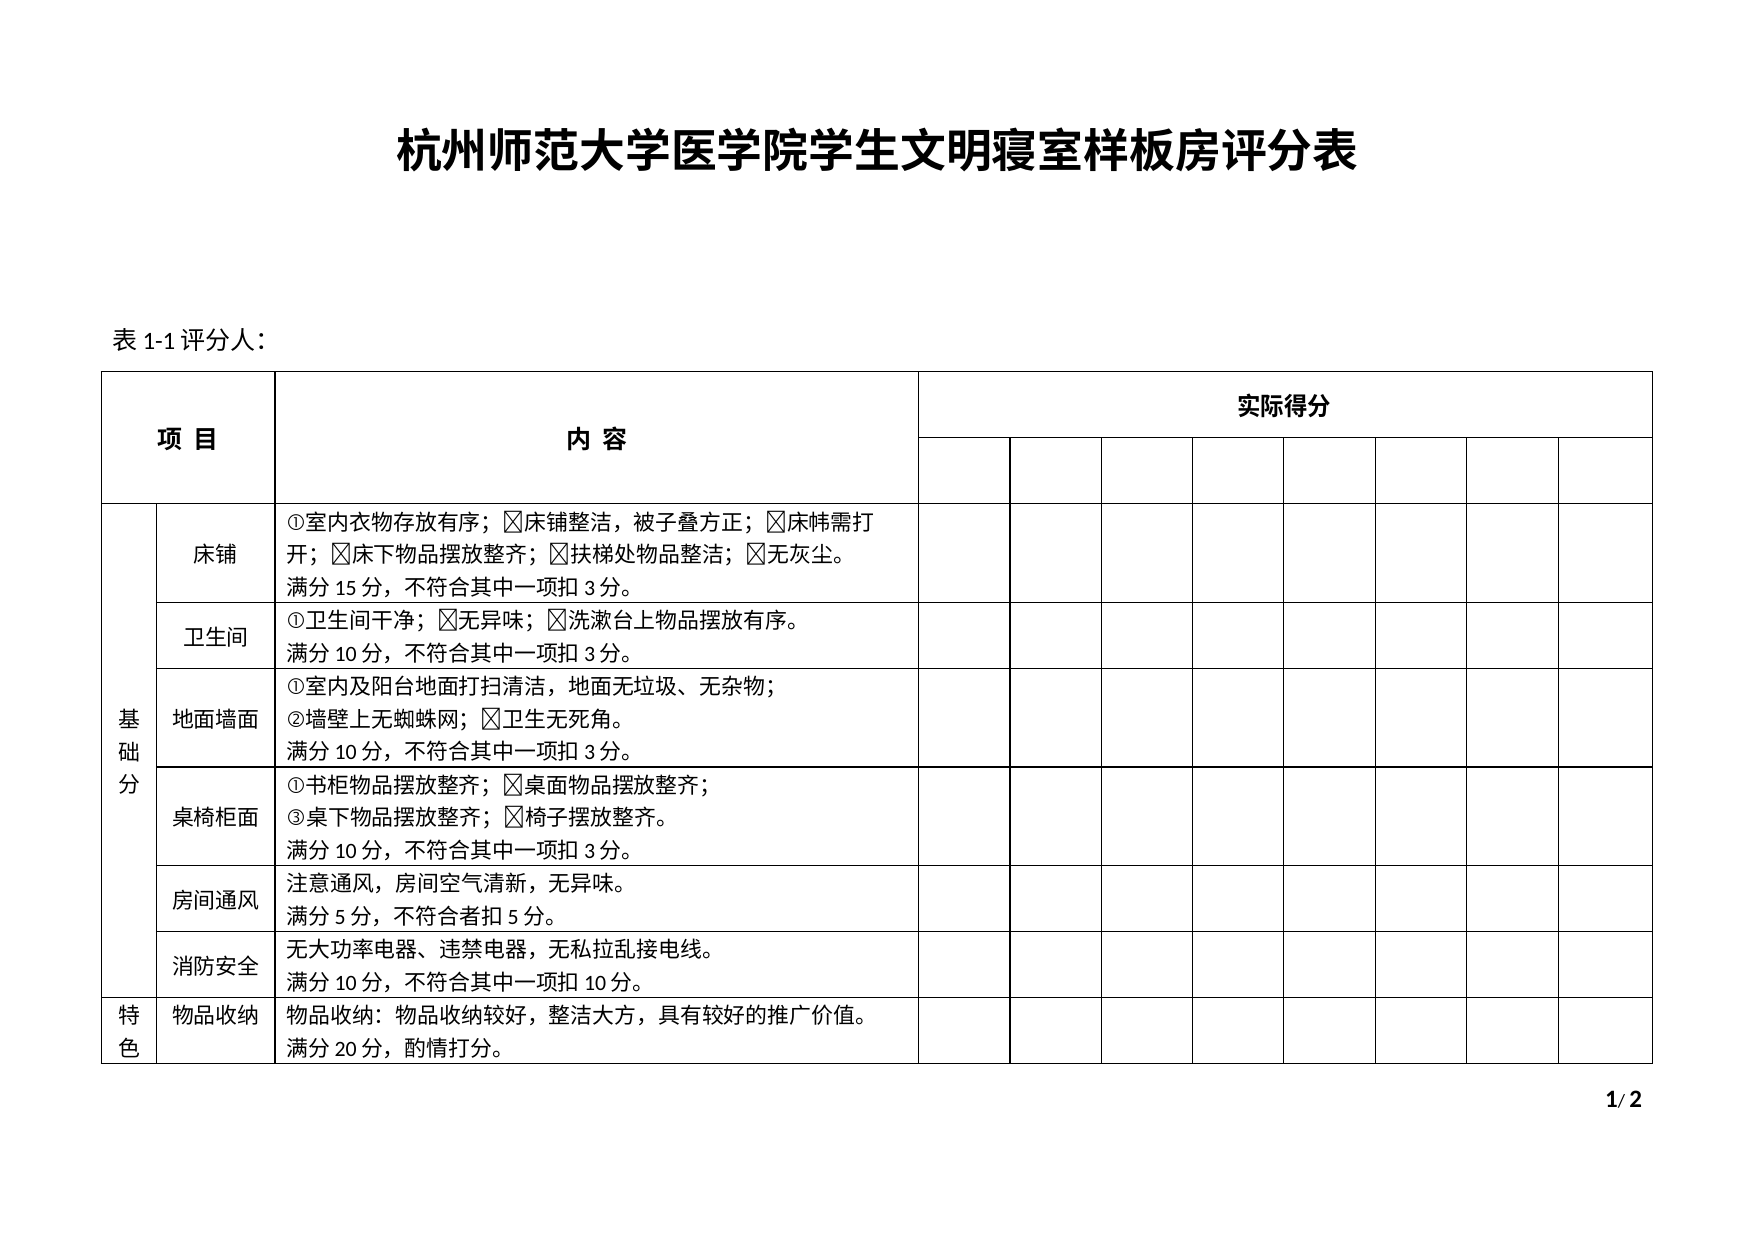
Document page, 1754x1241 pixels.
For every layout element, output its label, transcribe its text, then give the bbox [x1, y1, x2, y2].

table_cell [919, 768, 1009, 865]
table_cell 物品收纳：物品收纳较好，整洁大方，具有较好的推广价值。 满分20分，酌情打分。 [276, 998, 918, 1063]
table_cell [1193, 866, 1283, 931]
table_cell [1011, 438, 1101, 503]
table_cell [1376, 669, 1466, 766]
table_cell [1559, 669, 1652, 766]
text 表1-1评分人： [112, 306, 1642, 371]
table_cell 书柜物品摆放整齐；桌面物品摆放整齐； 桌下物品摆放整齐；椅子摆放整齐。 满分10分，不符合其中一项扣3分。 [276, 768, 918, 865]
table_cell [1284, 603, 1375, 668]
table_cell [1467, 504, 1558, 602]
table_cell [1102, 998, 1192, 1063]
table_cell [1376, 603, 1466, 668]
table_cell [1011, 603, 1101, 668]
table_cell [919, 866, 1009, 931]
table_cell 基础分 [102, 504, 156, 997]
table_cell [919, 603, 1009, 668]
table_cell [1011, 504, 1101, 602]
table_cell [1102, 603, 1192, 668]
table_cell [1284, 998, 1375, 1063]
table_cell [1102, 932, 1192, 997]
table_cell 卫生间 [157, 603, 274, 668]
table_cell [1193, 768, 1283, 865]
table_cell [1102, 669, 1192, 766]
table_cell [1284, 504, 1375, 602]
table_cell [1193, 603, 1283, 668]
table_cell [1559, 866, 1652, 931]
table_cell 注意通风，房间空气清新，无异味。 满分5分，不符合者扣5分。 [276, 866, 918, 931]
table_cell [1102, 866, 1192, 931]
table_cell 无大功率电器、违禁电器，无私拉乱接电线。 满分10分，不符合其中一项扣10分。 [276, 932, 918, 997]
table_cell [1467, 669, 1558, 766]
table_cell [919, 669, 1009, 766]
table_cell 消防安全 [157, 932, 274, 997]
table_header 内容 [276, 372, 918, 503]
table_cell [1193, 504, 1283, 602]
table_cell [1467, 932, 1558, 997]
table_cell [1284, 932, 1375, 997]
table_cell 室内衣物存放有序；床铺整洁，被子叠方正；床帏需打开；床下物品摆放整齐；扶梯处物品整洁；无灰尘。 满分15分，不符合其中一项扣3分。 [276, 504, 918, 602]
table_cell [1376, 998, 1466, 1063]
table_cell [1193, 932, 1283, 997]
table_cell [1559, 438, 1652, 503]
table_cell [1376, 932, 1466, 997]
table_header 项目 [102, 372, 274, 503]
table_cell [919, 998, 1009, 1063]
table_cell 地面墙面 [157, 669, 274, 766]
table_cell [1559, 998, 1652, 1063]
table_cell [1467, 998, 1558, 1063]
table_cell [1559, 768, 1652, 865]
table_cell 房间通风 [157, 866, 274, 931]
table_cell [1011, 669, 1101, 766]
table_cell [1559, 603, 1652, 668]
table_cell [1011, 998, 1101, 1063]
subtitle 杭州师范大学医学院学生文明寝室样板房评分表 [112, 98, 1642, 196]
table_cell 桌椅柜面 [157, 768, 274, 865]
table_cell [1559, 504, 1652, 602]
table_cell [919, 932, 1009, 997]
table_header 实际得分 [919, 372, 1652, 437]
table_cell [1284, 438, 1375, 503]
table_cell [919, 504, 1009, 602]
table_cell [1102, 768, 1192, 865]
table_cell [1011, 866, 1101, 931]
table_cell 特色分 [102, 998, 156, 1063]
table_cell [1193, 438, 1283, 503]
table_cell [1559, 932, 1652, 997]
table_cell 卫生间干净；无异味；洗漱台上物品摆放有序。 满分10分，不符合其中一项扣3分。 [276, 603, 918, 668]
table_cell [1467, 603, 1558, 668]
table_cell [1102, 504, 1192, 602]
table_cell [1011, 768, 1101, 865]
table_cell [1467, 768, 1558, 865]
table_cell [1284, 768, 1375, 865]
table_cell 床铺 [157, 504, 274, 602]
table_cell [1102, 438, 1192, 503]
table_cell [1467, 438, 1558, 503]
table_cell [1376, 504, 1466, 602]
table_cell [1376, 866, 1466, 931]
table_cell 物品收纳 [157, 998, 274, 1063]
table_cell [919, 438, 1009, 503]
table_cell [1467, 866, 1558, 931]
table_cell 室内及阳台地面打扫清洁，地面无垃圾、无杂物； 墙壁上无蜘蛛网；卫生无死角。 满分10分，不符合其中一项扣3分。 [276, 669, 918, 766]
table_cell [1284, 669, 1375, 766]
table_cell [1193, 669, 1283, 766]
table_cell [1193, 998, 1283, 1063]
table_cell [1011, 932, 1101, 997]
table_cell [1284, 866, 1375, 931]
table_cell [1376, 438, 1466, 503]
table_cell [1376, 768, 1466, 865]
